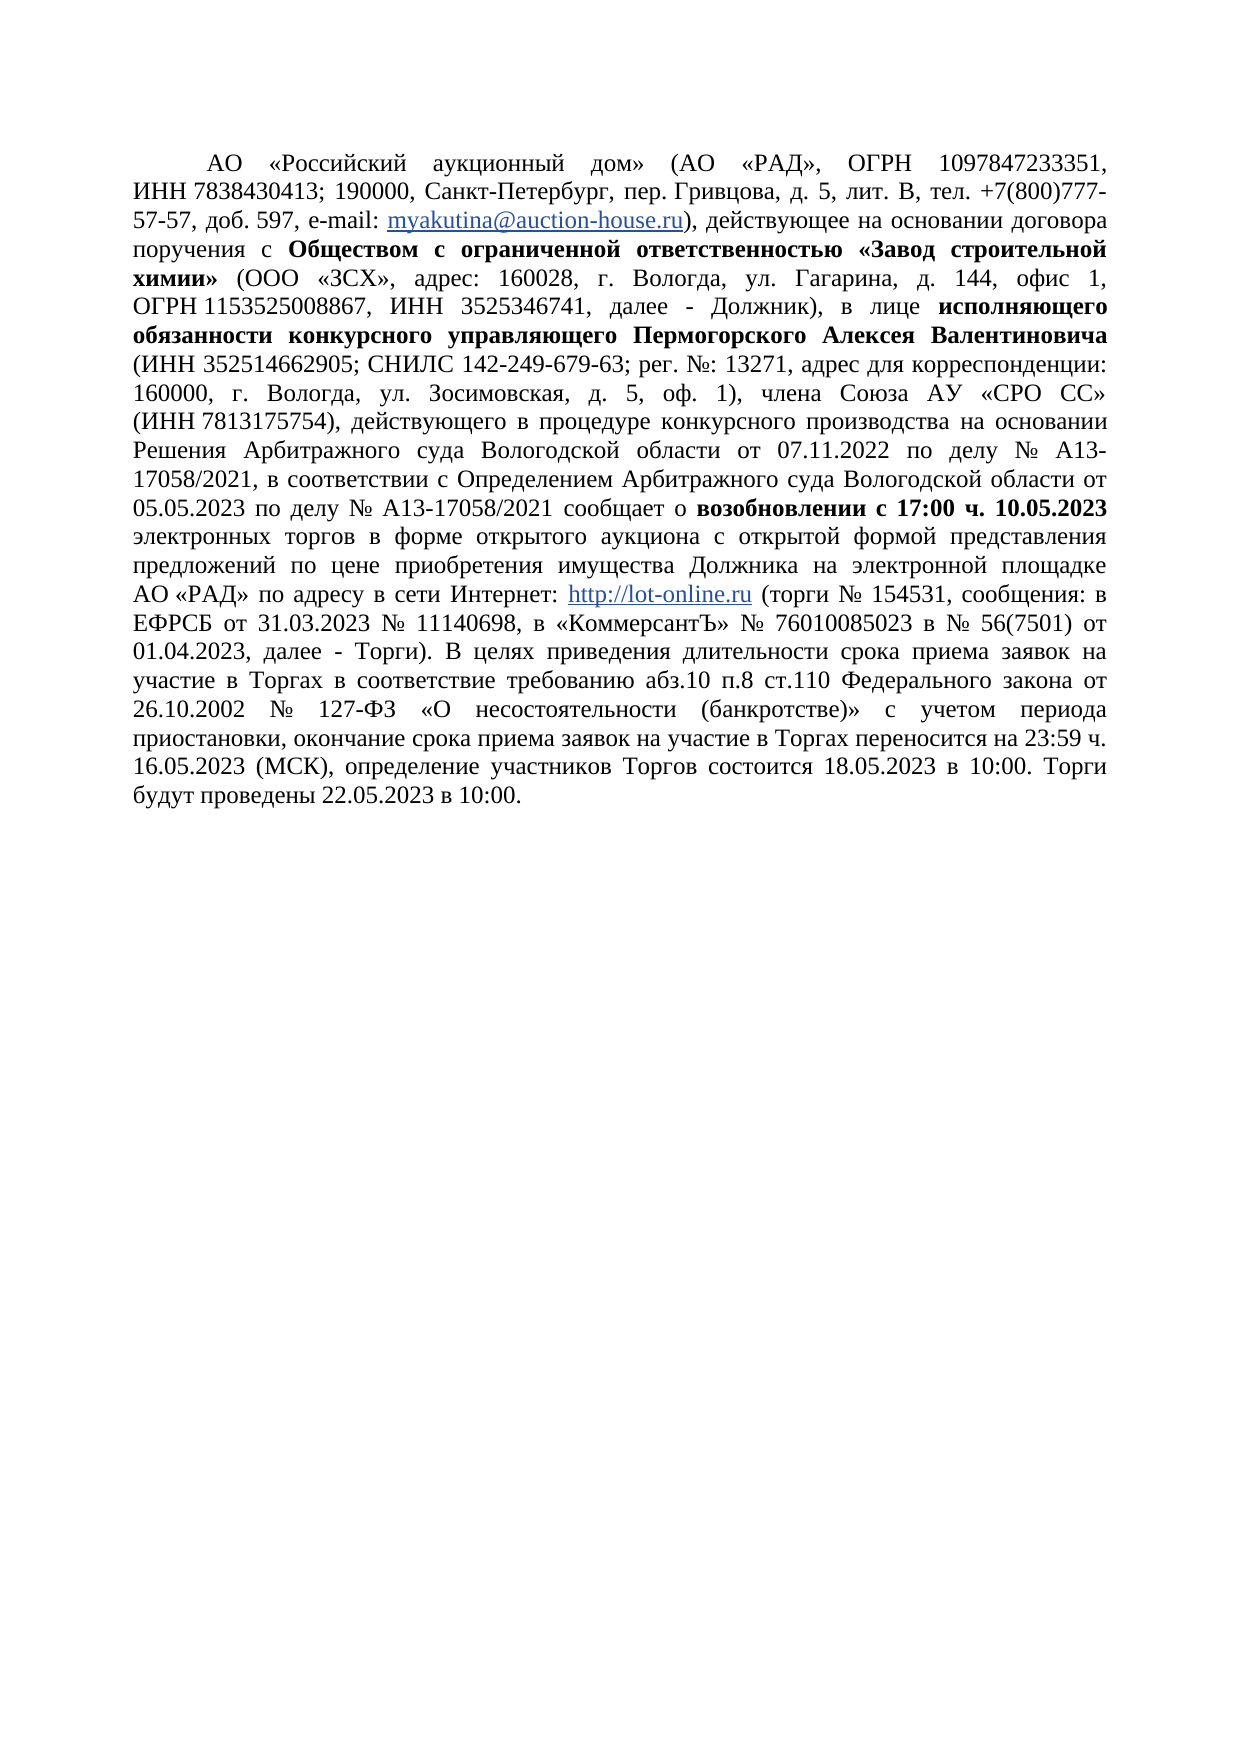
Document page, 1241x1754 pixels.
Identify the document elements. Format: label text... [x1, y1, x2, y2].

text АО «Российский аукционный дом» (АО «РАД», ОГРН 1097847233351, ИНН 7838430413; 190000, Санкт-Петербург, пер. Гривцова, д. 5, лит. В, тел. +7(800)777-57-57, доб. 597, e-mail: myakutina@auction-house.ru), действующее на основании договора поручения с Обществом с ограниченной ответственностью «Завод строительной химии» (ООО «ЗСХ», адрес: 160028, г. Вологда, ул. Гагарина, д. 144, офис 1, ОГРН 1153525008867, ИНН 3525346741, далее - Должник), в лице исполняющего обязанности конкурсного управляющего Пермогорского Алексея Валентиновича (ИНН 352514662905; СНИЛС 142-249-679-63; рег. №: 13271, адрес для корреспонденции: 160000, г. Вологда, ул. Зосимовская, д. 5, оф. 1), члена Союза АУ «СРО СС» (ИНН 7813175754), действующего в процедуре конкурсного производства на основании Решения Арбитражного суда Вологодской области от 07.11.2022 по делу № А13-17058/2021, в соответствии с Определением Арбитражного суда Вологодской области от 05.05.2023 по делу № А13-17058/2021 сообщает о возобновлении с 17:00 ч. 10.05.2023 электронных торгов в форме открытого аукциона с открытой формой представления предложений по цене приобретения имущества Должника на электронной площадке АО «РАД» по адресу в сети Интернет: http://lot-online.ru (торги № 154531, сообщения: в ЕФРСБ от 31.03.2023 № 11140698, в «КоммерсантЪ» № 76010085023 в № 56(7501) от 01.04.2023, далее - Торги). В целях приведения длительности срока приема заявок на участие в Торгах в соответствие требованию абз.10 п.8 ст.110 Федерального закона от 26.10.2002 № 127-ФЗ «О несостоятельности (банкротстве)» с учетом периода приостановки, окончание срока приема заявок на участие в Торгах переносится на 23:59 ч. 16.05.2023 (МСК), определение участников Торгов состоится 18.05.2023 в 10:00. Торги будут проведены 22.05.2023 в 10:00. [133, 148, 1108, 809]
